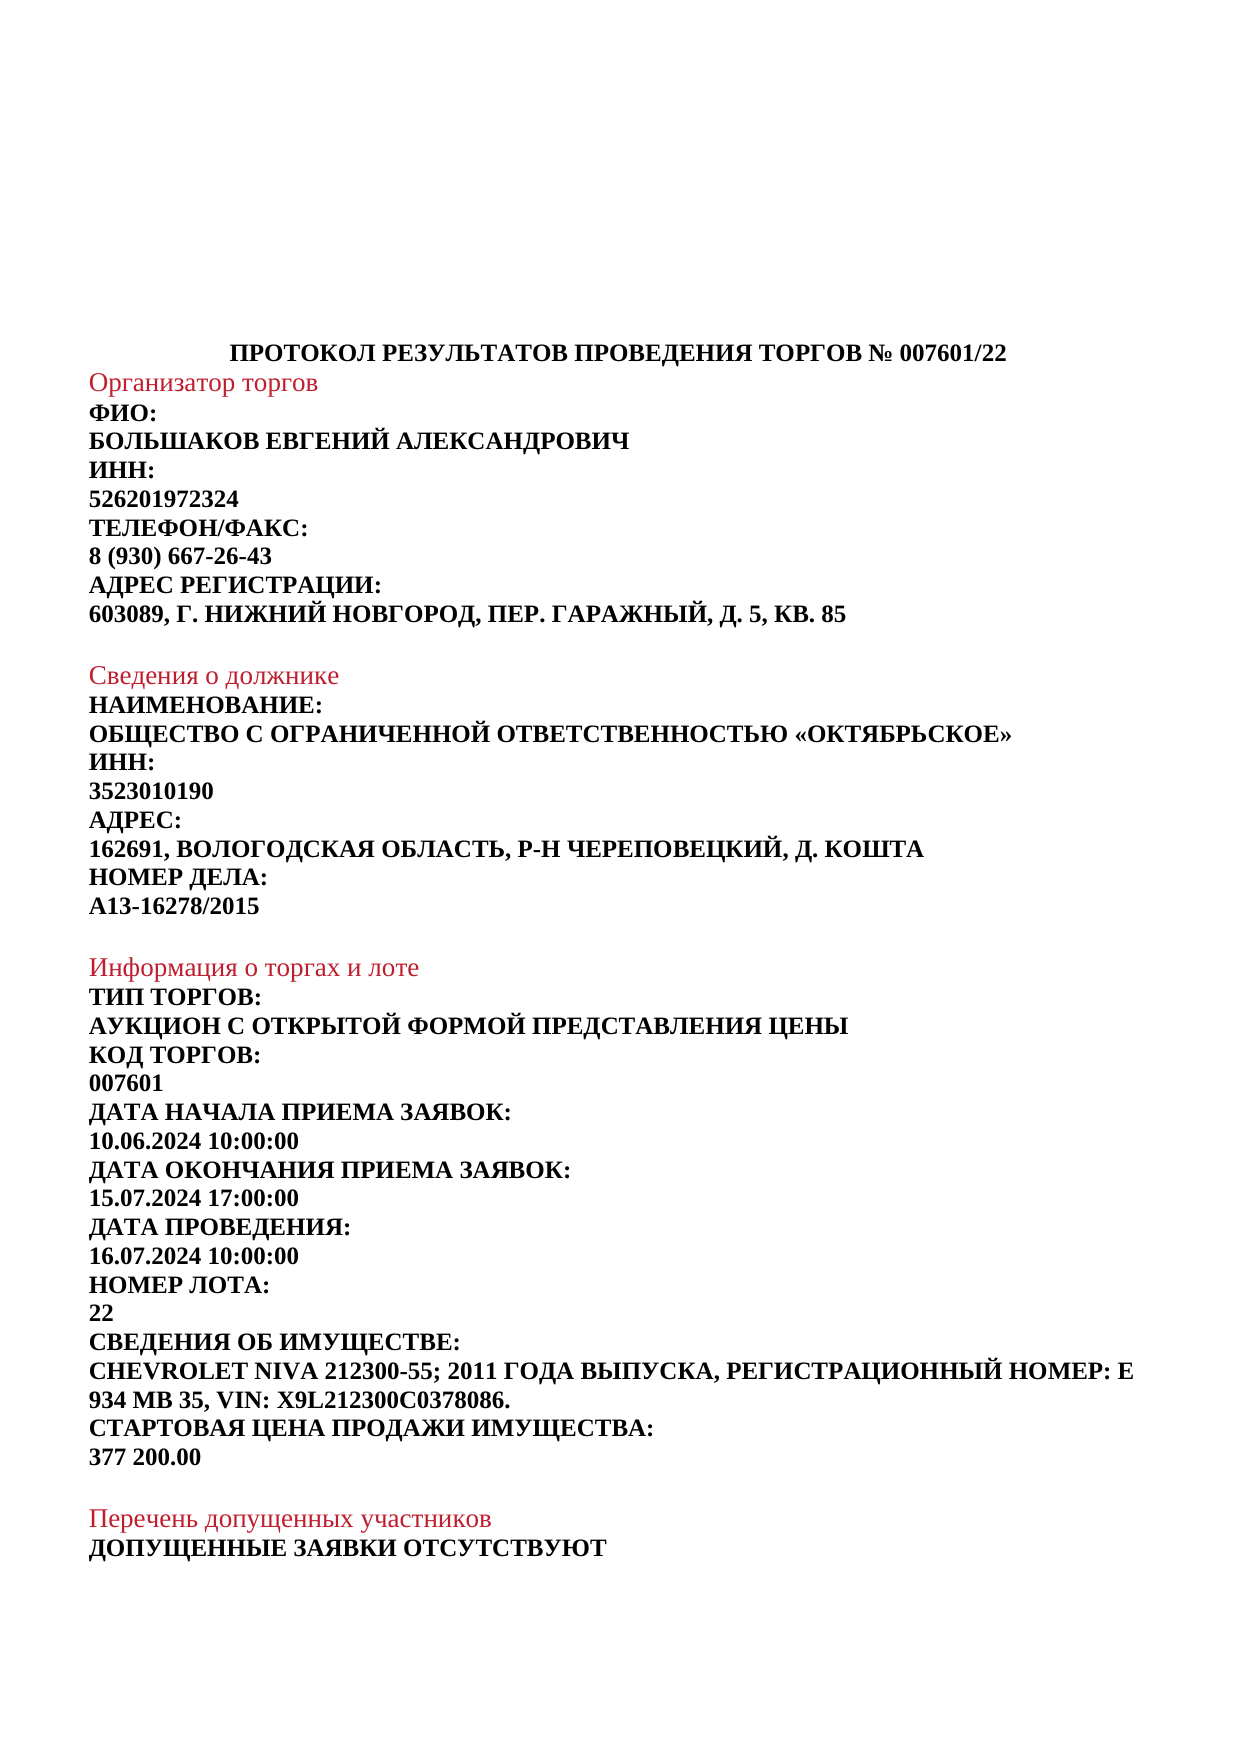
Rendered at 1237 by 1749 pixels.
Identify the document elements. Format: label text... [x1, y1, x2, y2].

text ПРОТОКОЛ РЕЗУЛЬТАТОВ ПРОВЕДЕНИЯ ТОРГОВ № 007601/22 [88, 88, 1148, 366]
